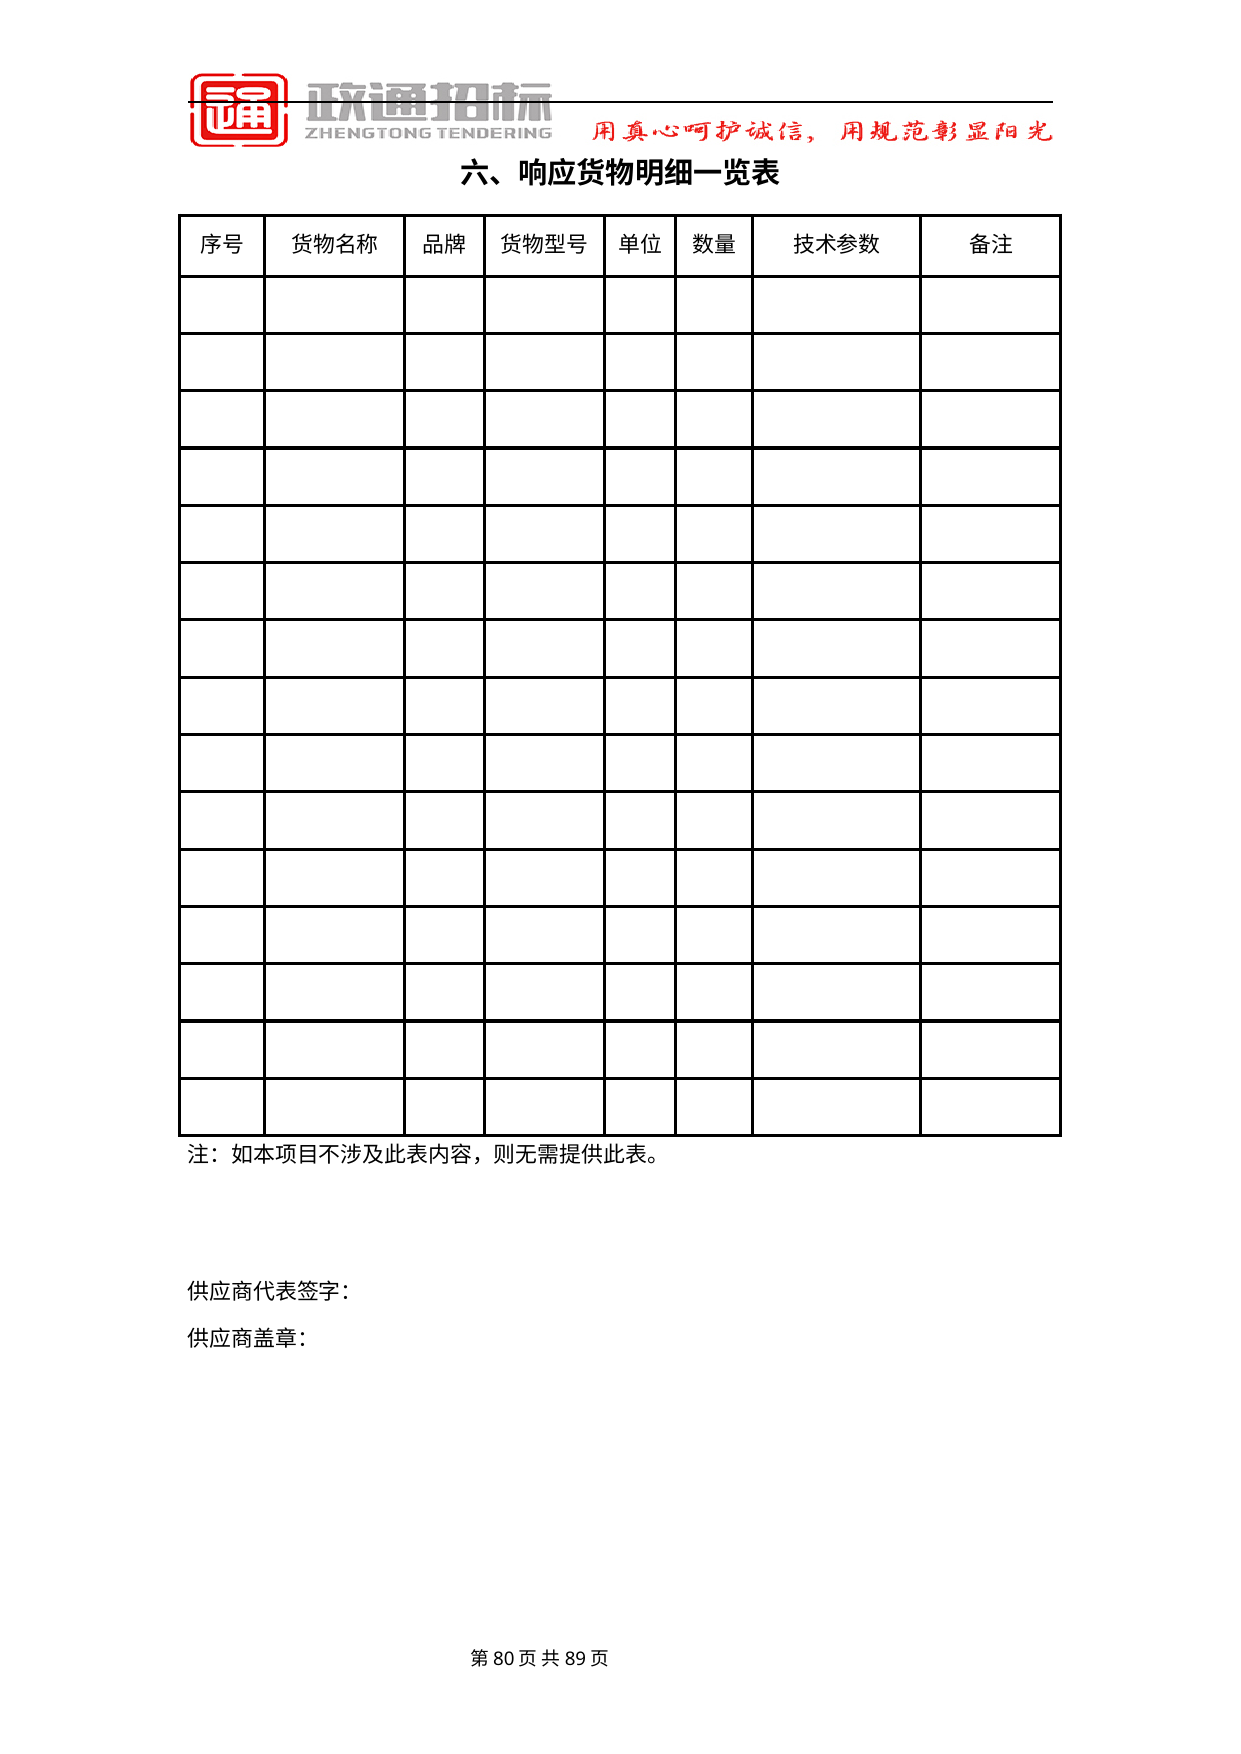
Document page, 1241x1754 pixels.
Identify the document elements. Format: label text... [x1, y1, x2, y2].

table_cell [754, 564, 919, 618]
table_cell [486, 736, 603, 790]
table_cell [606, 965, 674, 1019]
table_cell [181, 965, 263, 1019]
table_cell [754, 965, 919, 1019]
table_cell [406, 793, 483, 847]
table_cell [754, 908, 919, 962]
text 供应商盖章： [187, 1321, 1053, 1353]
table_cell [406, 450, 483, 504]
table_header 数量 [677, 217, 751, 274]
table_cell [922, 1080, 1059, 1134]
table_cell [754, 793, 919, 847]
table_cell [922, 621, 1059, 676]
table_cell [677, 507, 751, 561]
table_cell [677, 1023, 751, 1077]
table_cell [406, 679, 483, 733]
table_header 技术参数 [754, 217, 919, 274]
table_cell [181, 278, 263, 332]
table_cell [486, 507, 603, 561]
table_cell [754, 621, 919, 676]
table_cell [406, 335, 483, 389]
table_cell [677, 1080, 751, 1134]
table_cell [266, 965, 403, 1019]
table_cell [754, 335, 919, 389]
table_cell [677, 335, 751, 389]
table_cell [486, 564, 603, 618]
table_cell [922, 450, 1059, 504]
picture [188, 73, 1053, 101]
table_header 品牌 [406, 217, 483, 274]
table_cell [406, 278, 483, 332]
table_cell [922, 1023, 1059, 1077]
picture [188, 103, 1053, 147]
table_cell [606, 564, 674, 618]
table_cell [606, 621, 674, 676]
table_cell [606, 1080, 674, 1134]
table_cell [181, 621, 263, 676]
table_cell [606, 1023, 674, 1077]
table_cell [181, 851, 263, 905]
table_cell [754, 392, 919, 446]
table_cell [266, 908, 403, 962]
table_cell [266, 679, 403, 733]
table_cell [606, 278, 674, 332]
table_cell [606, 851, 674, 905]
table_cell [677, 793, 751, 847]
table_cell [606, 507, 674, 561]
table_cell [266, 507, 403, 561]
table_cell [754, 736, 919, 790]
table_cell [922, 679, 1059, 733]
table_cell [406, 621, 483, 676]
table_cell [406, 736, 483, 790]
table_cell [406, 908, 483, 962]
table_cell [486, 965, 603, 1019]
table_cell [606, 679, 674, 733]
table_cell [677, 679, 751, 733]
table_cell [754, 679, 919, 733]
table_cell [606, 908, 674, 962]
table_cell [486, 1023, 603, 1077]
table_cell [266, 392, 403, 446]
table_cell [181, 908, 263, 962]
table_cell [181, 679, 263, 733]
table_cell [266, 736, 403, 790]
table_cell [922, 335, 1059, 389]
table_cell [266, 335, 403, 389]
table_cell [486, 621, 603, 676]
table_cell [677, 392, 751, 446]
table_cell [406, 564, 483, 618]
table_cell [677, 736, 751, 790]
table_header 货物型号 [486, 217, 603, 274]
table_cell [754, 851, 919, 905]
table_cell [266, 450, 403, 504]
table_cell [266, 1023, 403, 1077]
table_cell [677, 908, 751, 962]
table_cell [181, 392, 263, 446]
table_cell [486, 679, 603, 733]
table_cell [922, 793, 1059, 847]
subtitle 六、响应货物明细一览表 [187, 150, 1053, 192]
table_cell [266, 278, 403, 332]
table_header 备注 [922, 217, 1059, 274]
table_cell [486, 278, 603, 332]
table_cell [406, 1080, 483, 1134]
table_cell [406, 851, 483, 905]
table_cell [181, 507, 263, 561]
table_cell [922, 564, 1059, 618]
table_cell [677, 851, 751, 905]
table_cell [266, 564, 403, 618]
table_cell [754, 278, 919, 332]
table_cell [486, 793, 603, 847]
table_cell [406, 965, 483, 1019]
table_cell [606, 793, 674, 847]
table_cell [181, 793, 263, 847]
table_cell [677, 965, 751, 1019]
table_cell [754, 1080, 919, 1134]
table_cell [922, 736, 1059, 790]
table_cell [181, 564, 263, 618]
table_cell [606, 392, 674, 446]
table_header 序号 [181, 217, 263, 274]
table_header 货物名称 [266, 217, 403, 274]
table_cell [922, 507, 1059, 561]
table_cell [266, 851, 403, 905]
table_header 单位 [606, 217, 674, 274]
table_cell [922, 392, 1059, 446]
table_cell [486, 450, 603, 504]
table_cell [181, 1023, 263, 1077]
table_cell [677, 621, 751, 676]
table_cell [486, 851, 603, 905]
table_cell [181, 335, 263, 389]
table_cell [677, 278, 751, 332]
table_cell [266, 621, 403, 676]
table_cell [486, 335, 603, 389]
table_cell [606, 335, 674, 389]
table_cell [266, 1080, 403, 1134]
table_cell [406, 392, 483, 446]
text 供应商代表签字： [187, 1274, 1053, 1306]
table_cell [606, 450, 674, 504]
table_cell [754, 1023, 919, 1077]
table_cell [922, 851, 1059, 905]
table_cell [266, 793, 403, 847]
table_cell [677, 450, 751, 504]
table_cell [486, 1080, 603, 1134]
table_cell [406, 507, 483, 561]
table_cell [406, 1023, 483, 1077]
table_cell [922, 278, 1059, 332]
table_cell [677, 564, 751, 618]
table_cell [754, 507, 919, 561]
table_cell [486, 392, 603, 446]
table_cell [486, 908, 603, 962]
table_cell [922, 908, 1059, 962]
table_cell [181, 736, 263, 790]
table_cell [922, 965, 1059, 1019]
table_cell [606, 736, 674, 790]
table_cell [181, 450, 263, 504]
text 注：如本项目不涉及此表内容，则无需提供此表。 [187, 1137, 1053, 1169]
table_cell [181, 1080, 263, 1134]
table_cell [754, 450, 919, 504]
